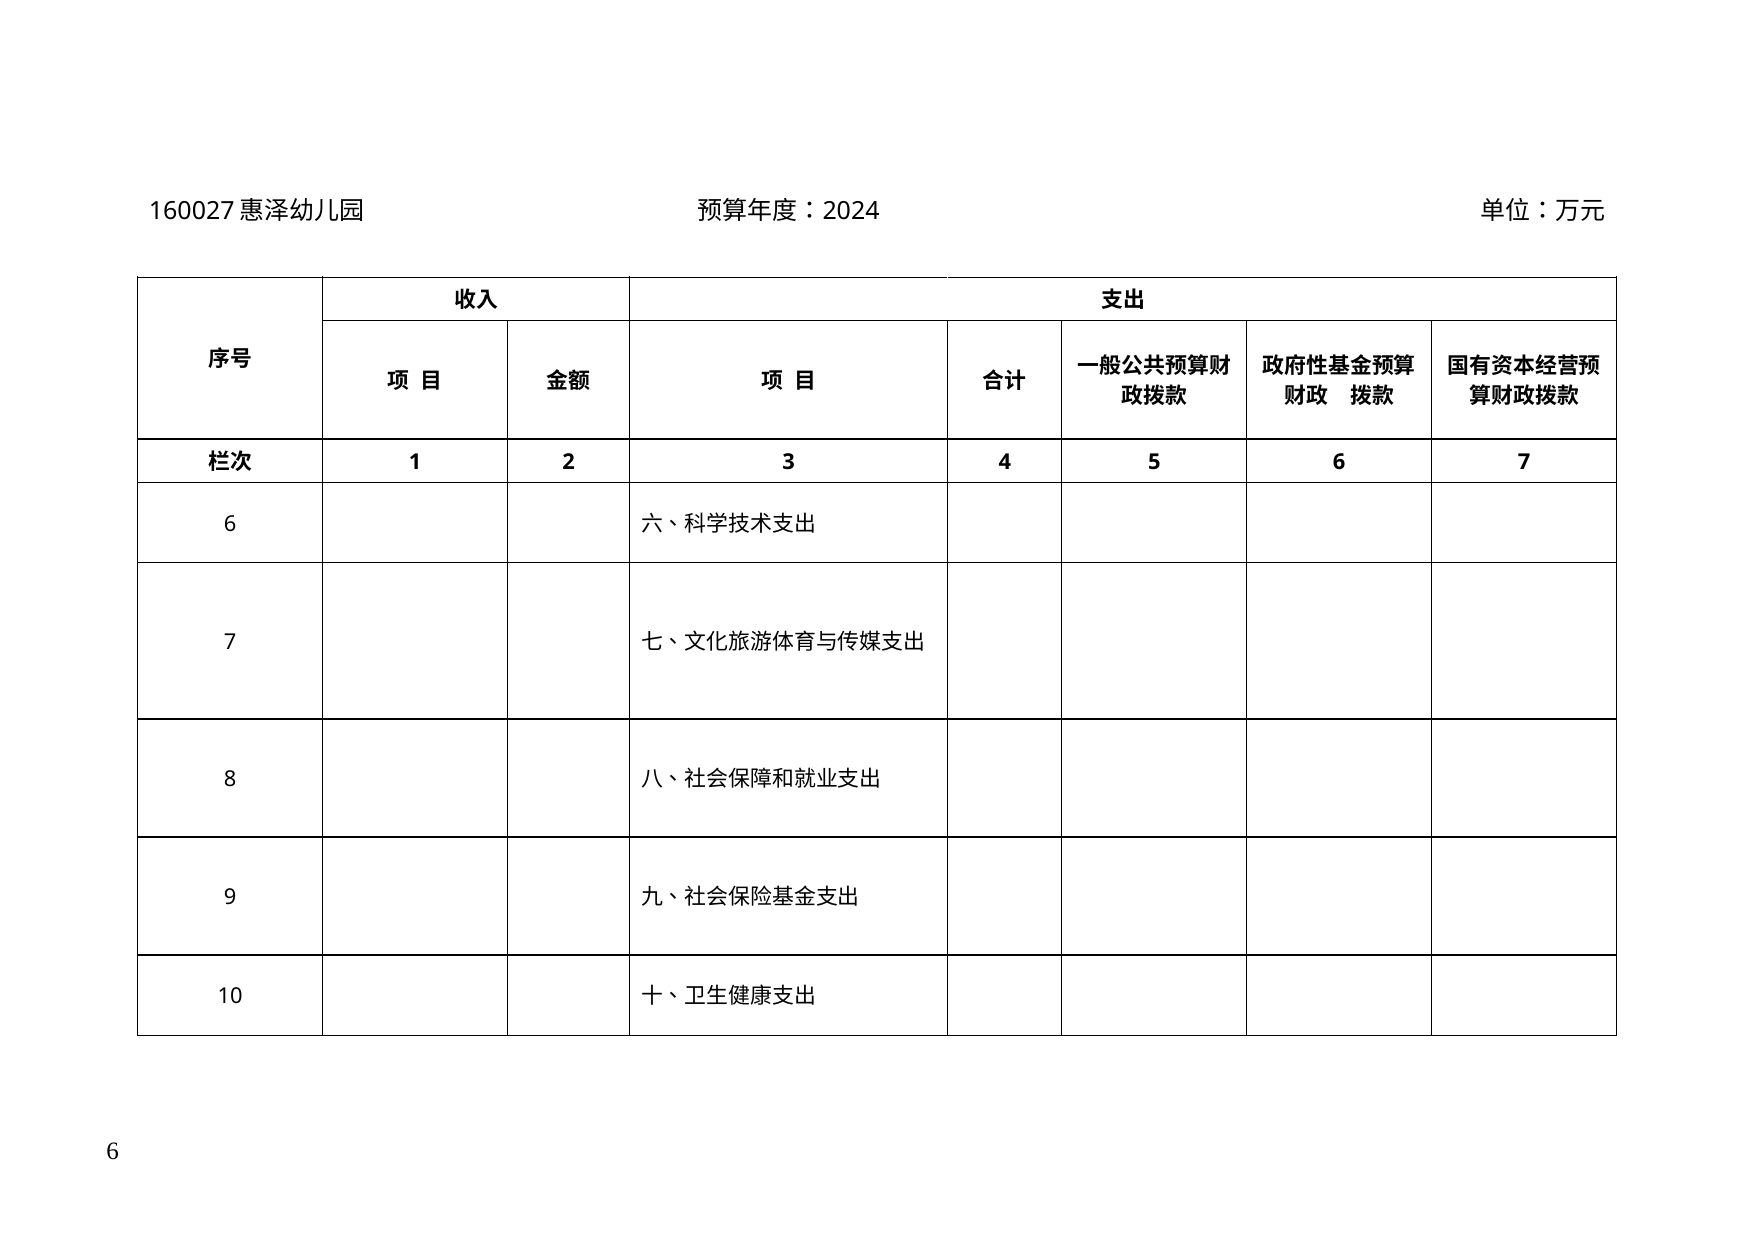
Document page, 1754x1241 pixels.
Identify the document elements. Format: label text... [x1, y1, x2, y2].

table_cell 序号 [138, 278, 322, 438]
table_cell [1432, 483, 1616, 562]
table_cell 3 [630, 440, 947, 481]
table_cell 9 [138, 838, 322, 954]
table_cell 七、文化旅游体育与传媒支出 [630, 563, 947, 718]
table_cell [1062, 563, 1246, 718]
table_cell 1 [323, 440, 507, 481]
table_cell 6 [138, 483, 322, 562]
table_cell [508, 838, 629, 954]
table_cell 4 [948, 440, 1061, 481]
table_cell [948, 838, 1061, 954]
table_header 160027惠泽幼儿园 [138, 143, 629, 276]
table_cell 十、卫生健康支出 [630, 956, 947, 1034]
table_cell [948, 483, 1061, 562]
table_cell 8 [138, 720, 322, 836]
table_cell [948, 563, 1061, 718]
table_cell [1247, 720, 1431, 836]
table_cell 10 [138, 956, 322, 1034]
table_cell 2 [508, 440, 629, 481]
table_cell 6 [1247, 440, 1431, 481]
table_cell [948, 720, 1061, 836]
table_cell 金额 [508, 321, 629, 438]
table_cell [1247, 483, 1431, 562]
table_cell 九、社会保险基金支出 [630, 838, 947, 954]
table_cell 合计 [948, 321, 1061, 438]
table_cell [948, 956, 1061, 1034]
table_cell [1062, 483, 1246, 562]
table_cell 项 目 [630, 321, 947, 438]
table_cell 支出 [630, 278, 1616, 320]
table_header 预算年度：2024 [630, 143, 947, 276]
table_cell [323, 838, 507, 954]
table_cell 栏次 [138, 440, 322, 481]
table_cell [1247, 956, 1431, 1034]
table_cell [1247, 838, 1431, 954]
table_cell [1062, 956, 1246, 1034]
table_cell [1432, 838, 1616, 954]
table_cell [508, 956, 629, 1034]
table_cell 7 [138, 563, 322, 718]
table_cell 5 [1062, 440, 1246, 481]
table_cell [1062, 720, 1246, 836]
table_cell 八、社会保障和就业支出 [630, 720, 947, 836]
table_cell [323, 483, 507, 562]
table_cell [508, 720, 629, 836]
table_cell 六、科学技术支出 [630, 483, 947, 562]
table_cell [1247, 563, 1431, 718]
table_cell 收入 [323, 278, 629, 320]
table_cell 政府性基金预算财政 拨款 [1247, 321, 1431, 438]
table_cell [508, 483, 629, 562]
table_header 单位：万元 [948, 143, 1616, 276]
table_cell [1432, 563, 1616, 718]
table_cell 7 [1432, 440, 1616, 481]
table_cell [1062, 838, 1246, 954]
table_cell [323, 956, 507, 1034]
table_cell 一般公共预算财政拨款 [1062, 321, 1246, 438]
table_cell 项 目 [323, 321, 507, 438]
table_cell 国有资本经营预算财政拨款 [1432, 321, 1616, 438]
table_cell [323, 563, 507, 718]
table_cell [323, 720, 507, 836]
table_cell [1432, 956, 1616, 1034]
table_cell [508, 563, 629, 718]
table_cell [1432, 720, 1616, 836]
